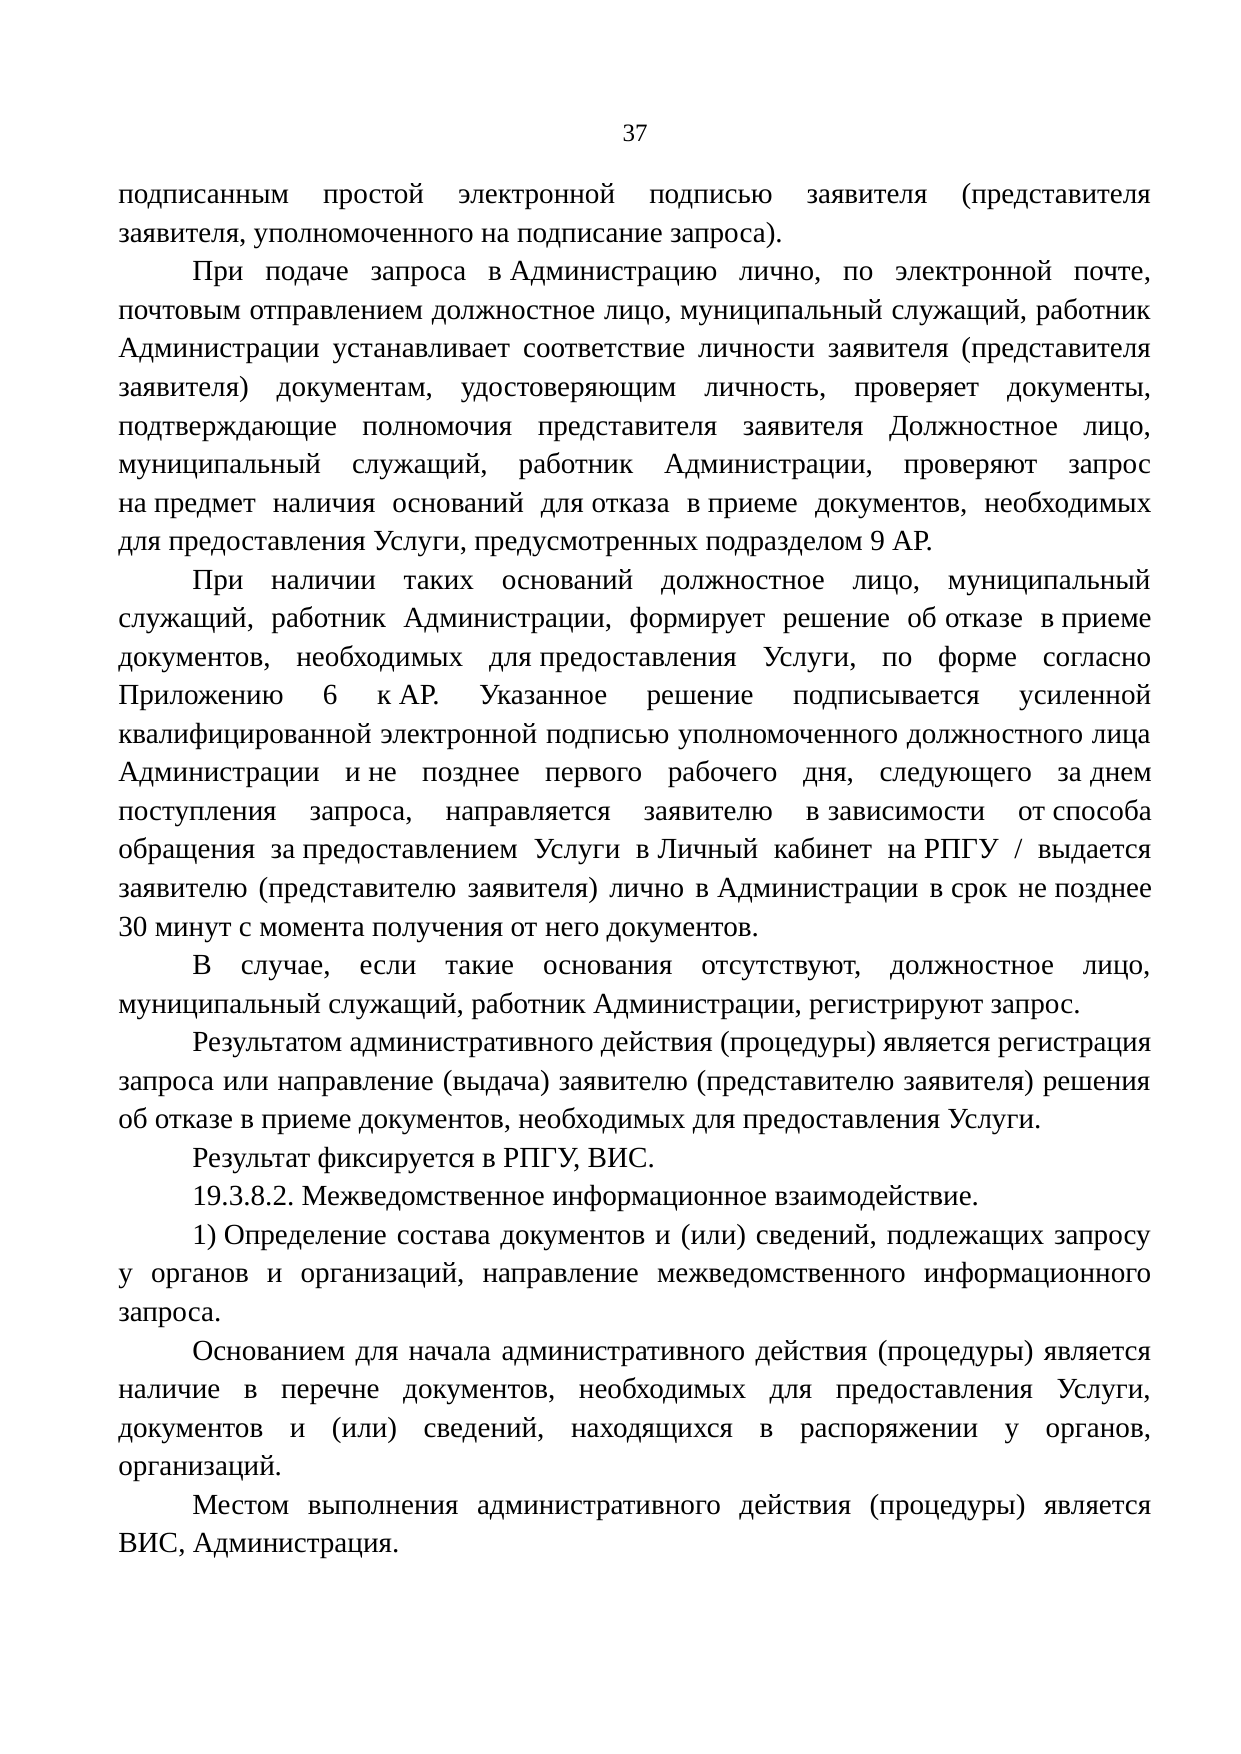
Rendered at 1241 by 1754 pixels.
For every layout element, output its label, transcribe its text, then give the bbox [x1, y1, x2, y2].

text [118, 176, 1152, 248]
text 19.3.8.2. Межведомственное информационное взаимодействие. [118, 1178, 1152, 1212]
text При наличии таких оснований должностное лицо, муниципальный служащий, работник Администрации, формирует решение об отказе в приеме документов, необходимых для предоставления Услуги, по форме согласно Приложению 6 к АР. Указанное решение подписывается усиленной квалифицированной электронной подписью уполномоченного должностного лица Администрации и не позднее первого рабочего дня, следующего за днем поступления запроса, направляется заявителю в зависимости от способа обращения за предоставлением Услуги в Личный кабинет на РПГУ / выдается заявителю (представителю заявителя) лично в Администрации в срок не позднее 30 минут с момента получения от него документов. [118, 562, 1152, 942]
text Основанием для начала административного действия (процедуры) является наличие в перечне документов, необходимых для предоставления Услуги, документов и (или) сведений, находящихся в распоряжении у органов, организаций. [118, 1333, 1152, 1482]
text 1) Определение состава документов и (или) сведений, подлежащих запросу у органов и организаций, направление межведомственного информационного запроса. [118, 1217, 1152, 1328]
text Результатом административного действия (процедуры) является регистрация запроса или направление (выдача) заявителю (представителю заявителя) решения об отказе в приеме документов, необходимых для предоставления Услуги. [118, 1024, 1152, 1135]
text Результат фиксируется в РПГУ, ВИС. [118, 1140, 1152, 1173]
text При подаче запроса в Администрацию лично, по электронной почте, почтовым отправлением должностное лицо, муниципальный служащий, работник Администрации устанавливает соответствие личности заявителя (представителя заявителя) документам, удостоверяющим личность, проверяет документы, подтверждающие полномочия представителя заявителя Должностное лицо, муниципальный служащий, работник Администрации, проверяют запрос на предмет наличия оснований для отказа в приеме документов, необходимых для предоставления Услуги, предусмотренных подразделом 9 АР. [118, 253, 1152, 557]
text Местом выполнения административного действия (процедуры) является ВИС, Администрация. [118, 1487, 1152, 1559]
text В случае, если такие основания отсутствуют, должностное лицо, муниципальный служащий, работник Администрации, регистрируют запрос. [118, 947, 1152, 1019]
